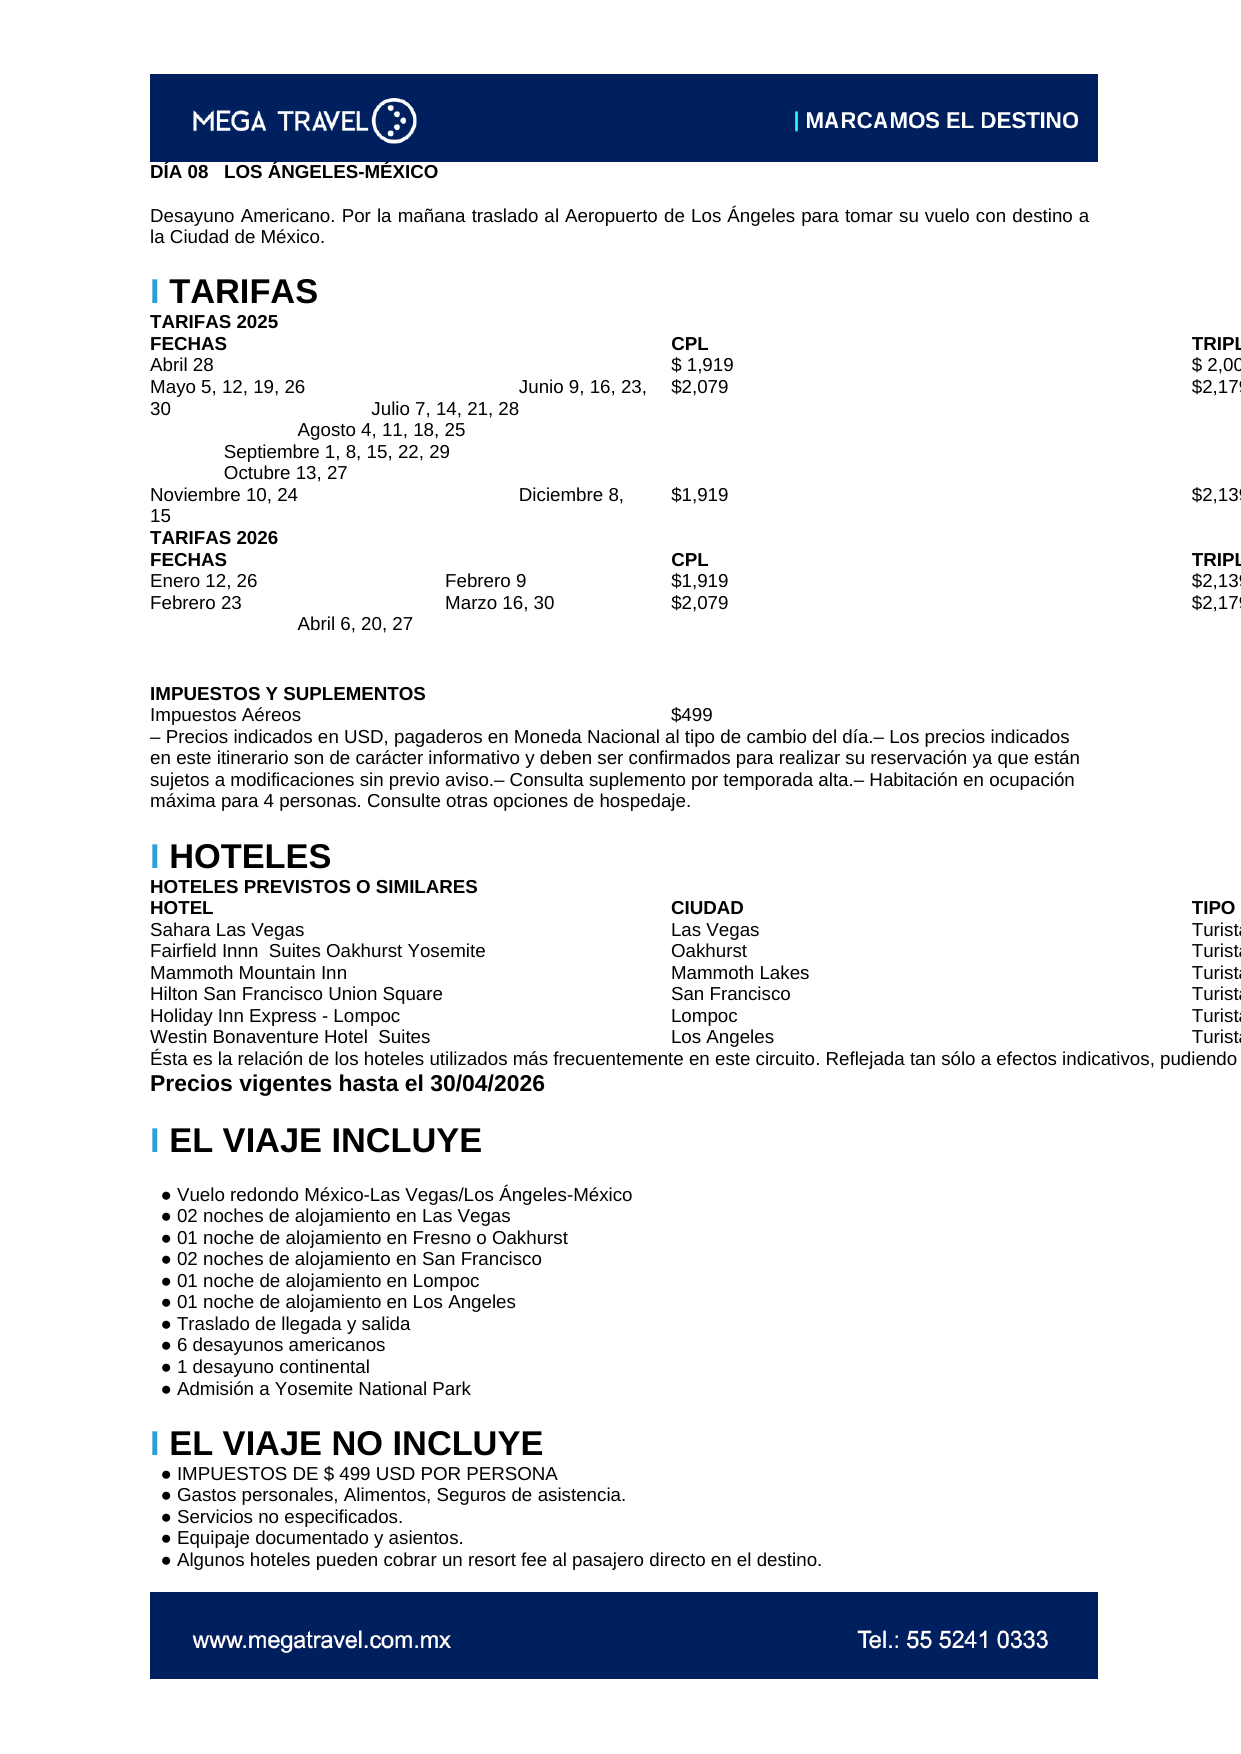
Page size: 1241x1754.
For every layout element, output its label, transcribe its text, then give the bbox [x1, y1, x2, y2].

table_cell $2,079 [660, 376, 1180, 484]
table_cell $2,139 [1180, 570, 1240, 591]
table_header Impuestos Aéreos [139, 704, 659, 726]
table_cell TARIFAS 2026 [139, 527, 1240, 548]
text ● Equipaje documentado y asientos. [150, 1527, 1090, 1549]
text ● Algunos hoteles pueden cobrar un resort fee al pasajero directo en el destino. [150, 1549, 1090, 1570]
table_cell Las Vegas [660, 919, 1180, 940]
picture [150, 1592, 1098, 1679]
text ● 02 noches de alojamiento en Las Vegas [150, 1205, 1090, 1226]
table_cell $2,079 [660, 591, 1180, 634]
text ● 01 noche de alojamiento en Los Angeles [150, 1291, 1090, 1313]
table_cell Los Angeles [660, 1026, 1180, 1048]
text ● Vuelo redondo México-Las Vegas/Los Ángeles-México [150, 1183, 1090, 1205]
table_cell Fairfield Innn Suites Oakhurst Yosemite [139, 940, 659, 962]
table_cell $2,179 [1180, 376, 1240, 484]
table_cell Turista [1180, 1026, 1240, 1048]
table_cell Noviembre 10, 24 Diciembre 8, 15 [139, 484, 660, 527]
table_cell Turista [1180, 940, 1240, 962]
text Precios vigentes hasta el 30/04/2026 [150, 1069, 1090, 1096]
table_cell Turista [1180, 962, 1240, 983]
table_cell TRIPLE [1180, 548, 1240, 570]
table_cell Sahara Las Vegas [139, 919, 659, 940]
table_cell Turista [1180, 919, 1240, 940]
text ● 02 noches de alojamiento en San Francisco [150, 1248, 1090, 1269]
table_cell Turista [1180, 1005, 1240, 1026]
table_cell Oakhurst [660, 940, 1180, 962]
table_header $499 [660, 704, 1180, 726]
table_cell Ésta es la relación de los hoteles utilizados más frecuentemente en este circuito. Reflejada tan sólo a efectos indicativos, pudiendo ser el pasajero alojado en establecimientos similares o alternativos [139, 1048, 1240, 1069]
table_cell $2,179 [1180, 591, 1240, 634]
table_cell CPL [660, 333, 1180, 354]
text ● Traslado de llegada y salida [150, 1313, 1090, 1334]
text Desayuno Americano. Por la mañana traslado al Aeropuerto de Los Ángeles para tomar su vuelo con destino a la Ciudad de México. [150, 204, 1090, 248]
table_cell FECHAS [139, 548, 660, 570]
text – Precios indicados en USD, pagaderos en Moneda Nacional al tipo de cambio del día.– Los precios indicados en este itinerario son de carácter informativo y deben ser confirmados para realizar su reservación ya que están sujetos a modificaciones sin previo aviso.– Consulta suplemento por temporada alta.– Habitación en ocupación máxima para 4 personas. Consulte otras opciones de hospedaje. [150, 726, 1090, 812]
table_cell Westin Bonaventure Hotel Suites [139, 1026, 659, 1048]
table_cell TRIPLE [1180, 333, 1240, 354]
table_cell Turista [1180, 983, 1240, 1005]
table_header HOTELES PREVISTOS O SIMILARES [139, 875, 1240, 897]
table_cell TIPO [1180, 897, 1240, 918]
table_cell $ 1,919 [660, 354, 1180, 376]
table_cell CPL [660, 548, 1180, 570]
table_cell Holiday Inn Express - Lompoc [139, 1005, 659, 1026]
text ● Servicios no especificados. [150, 1506, 1090, 1527]
table_cell Abril 28 [139, 354, 660, 376]
table_cell FECHAS [139, 333, 660, 354]
table_cell Mammoth Mountain Inn [139, 962, 659, 983]
text ● 01 noche de alojamiento en Fresno o Oakhurst [150, 1226, 1090, 1248]
table_cell CIUDAD [660, 897, 1180, 918]
table_cell $1,919 [660, 570, 1180, 591]
table_cell Hilton San Francisco Union Square [139, 983, 659, 1005]
text IMPUESTOS Y SUPLEMENTOS [150, 682, 1090, 704]
table_cell San Francisco [660, 983, 1180, 1005]
table_cell Enero 12, 26 Febrero 9 [139, 570, 660, 591]
table_cell Lompoc [660, 1005, 1180, 1026]
text DÍA 08 LOS ÁNGELES-MÉXICO [150, 161, 1090, 183]
table_cell Mammoth Lakes [660, 962, 1180, 983]
text ● Gastos personales, Alimentos, Seguros de asistencia. [150, 1484, 1090, 1506]
table_cell Febrero 23 Marzo 16, 30 Abril 6, 20, 27 [139, 591, 660, 634]
table_cell HOTEL [139, 897, 659, 918]
text ● 01 noche de alojamiento en Lompoc [150, 1269, 1090, 1291]
text ● 6 desayunos americanos [150, 1334, 1090, 1356]
text ● Admisión a Yosemite National Park [150, 1377, 1090, 1399]
text ● IMPUESTOS DE $ 499 USD POR PERSONA [150, 1462, 1090, 1484]
table_cell $2,139 [1180, 484, 1240, 527]
picture [150, 74, 1098, 162]
text ● 1 desayuno continental [150, 1356, 1090, 1377]
table_cell $1,919 [660, 484, 1180, 527]
table_cell $ 2,009 [1180, 354, 1240, 376]
table_cell Mayo 5, 12, 19, 26 Junio 9, 16, 23, 30 Julio 7, 14, 21, 28 Agosto 4, 11, 18, 25 Septiembre 1, 8, 15, 22, 29 Octubre 13, 27 [139, 376, 660, 484]
table_header TARIFAS 2025 [139, 311, 1240, 333]
